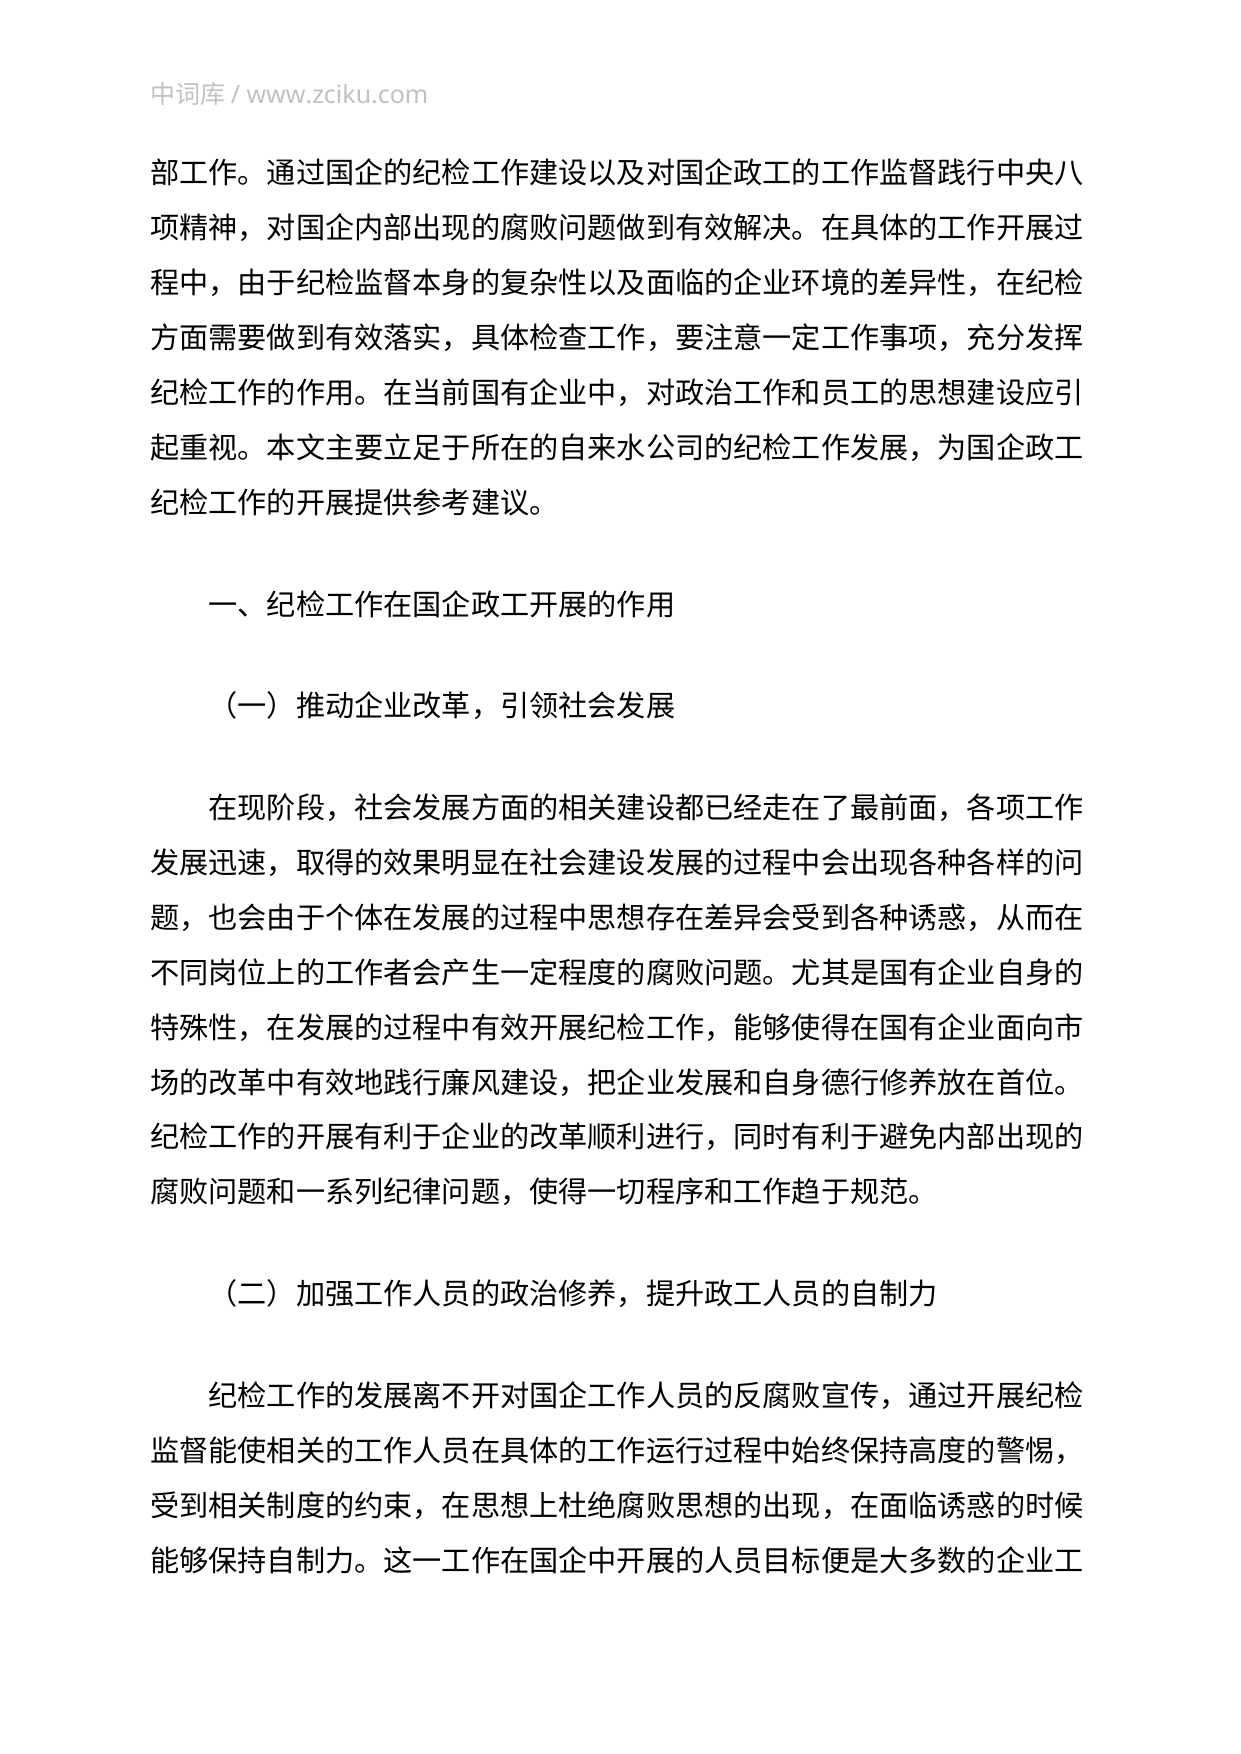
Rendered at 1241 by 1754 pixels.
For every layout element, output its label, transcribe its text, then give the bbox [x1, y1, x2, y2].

text 在现阶段，社会发展方面的相关建设都已经走在了最前面，各项工作发展迅速，取得的效果明显在社会建设发展的过程中会出现各种各样的问题，也会由于个体在发展的过程中思想存在差异会受到各种诱惑，从而在不同岗位上的工作者会产生一定程度的腐败问题。尤其是国有企业自身的特殊性，在发展的过程中有效开展纪检工作，能够使得在国有企业面向市场的改革中有效地践行廉风建设，把企业发展和自身德行修养放在首位。纪检工作的开展有利于企业的改革顺利进行，同时有利于避免内部出现的腐败问题和一系列纪律问题，使得一切程序和工作趋于规范。 [150, 785, 1090, 1211]
text （一）推动企业改革，引领社会发展 [150, 683, 1090, 725]
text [150, 1372, 1090, 1579]
text （二）加强工作人员的政治修养，提升政工人员的自制力 [150, 1271, 1090, 1313]
text 一、纪检工作在国企政工开展的作用 [150, 581, 1090, 623]
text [150, 150, 1090, 522]
